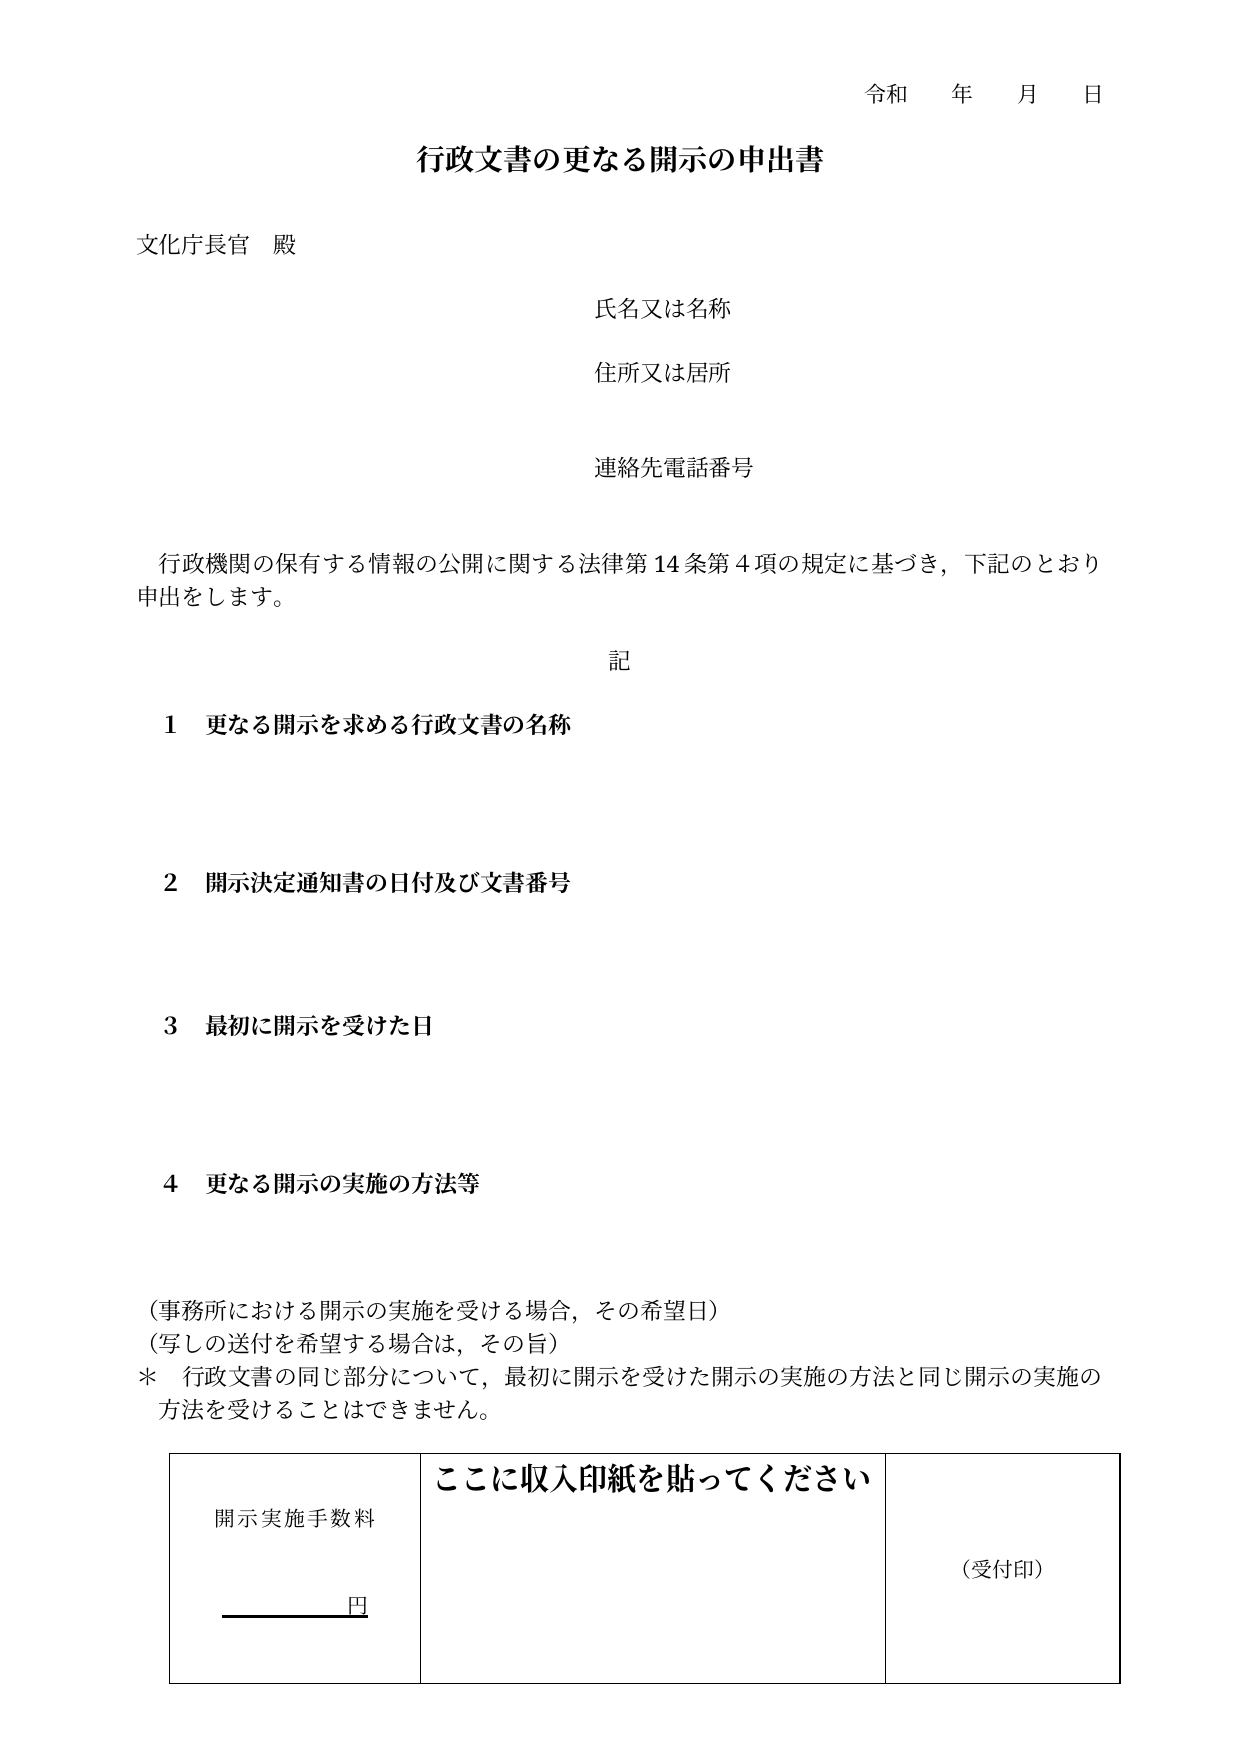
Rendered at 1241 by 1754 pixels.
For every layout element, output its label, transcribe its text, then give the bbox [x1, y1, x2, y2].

table_header 開示実施手数料 円 [170, 1454, 420, 1683]
text 行政文書の更なる開示の申出書 [136, 137, 1104, 178]
text （事務所における開示の実施を受ける場合，その希望日） [136, 1293, 1104, 1326]
text ２ 開示決定通知書の日付及び文書番号 [136, 865, 1104, 898]
text 氏名又は名称 [136, 291, 1104, 324]
text ＊ 行政文書の同じ部分について，最初に開示を受けた開示の実施の方法と同じ開示の実施の方法を受けることはできません。 [136, 1359, 1104, 1425]
table_header ここに収入印紙を貼ってください [421, 1454, 885, 1683]
table_header （受付印） [886, 1454, 1119, 1683]
text 連絡先電話番号 [136, 450, 1104, 483]
text 住所又は居所 [136, 355, 1104, 388]
text ３ 最初に開示を受けた日 [136, 1008, 1104, 1041]
text 記 [136, 643, 1104, 676]
text ４ 更なる開示の実施の方法等 [136, 1166, 1104, 1199]
text （写しの送付を希望する場合は，その旨） [136, 1326, 1104, 1359]
text 令和 年 月 日 [136, 77, 1104, 108]
text 行政機関の保有する情報の公開に関する法律第14条第４項の規定に基づき，下記のとおり申出をします。 [136, 546, 1104, 612]
text １ 更なる開示を求める行政文書の名称 [136, 707, 1104, 740]
text 文化庁長官 殿 [136, 227, 1104, 259]
